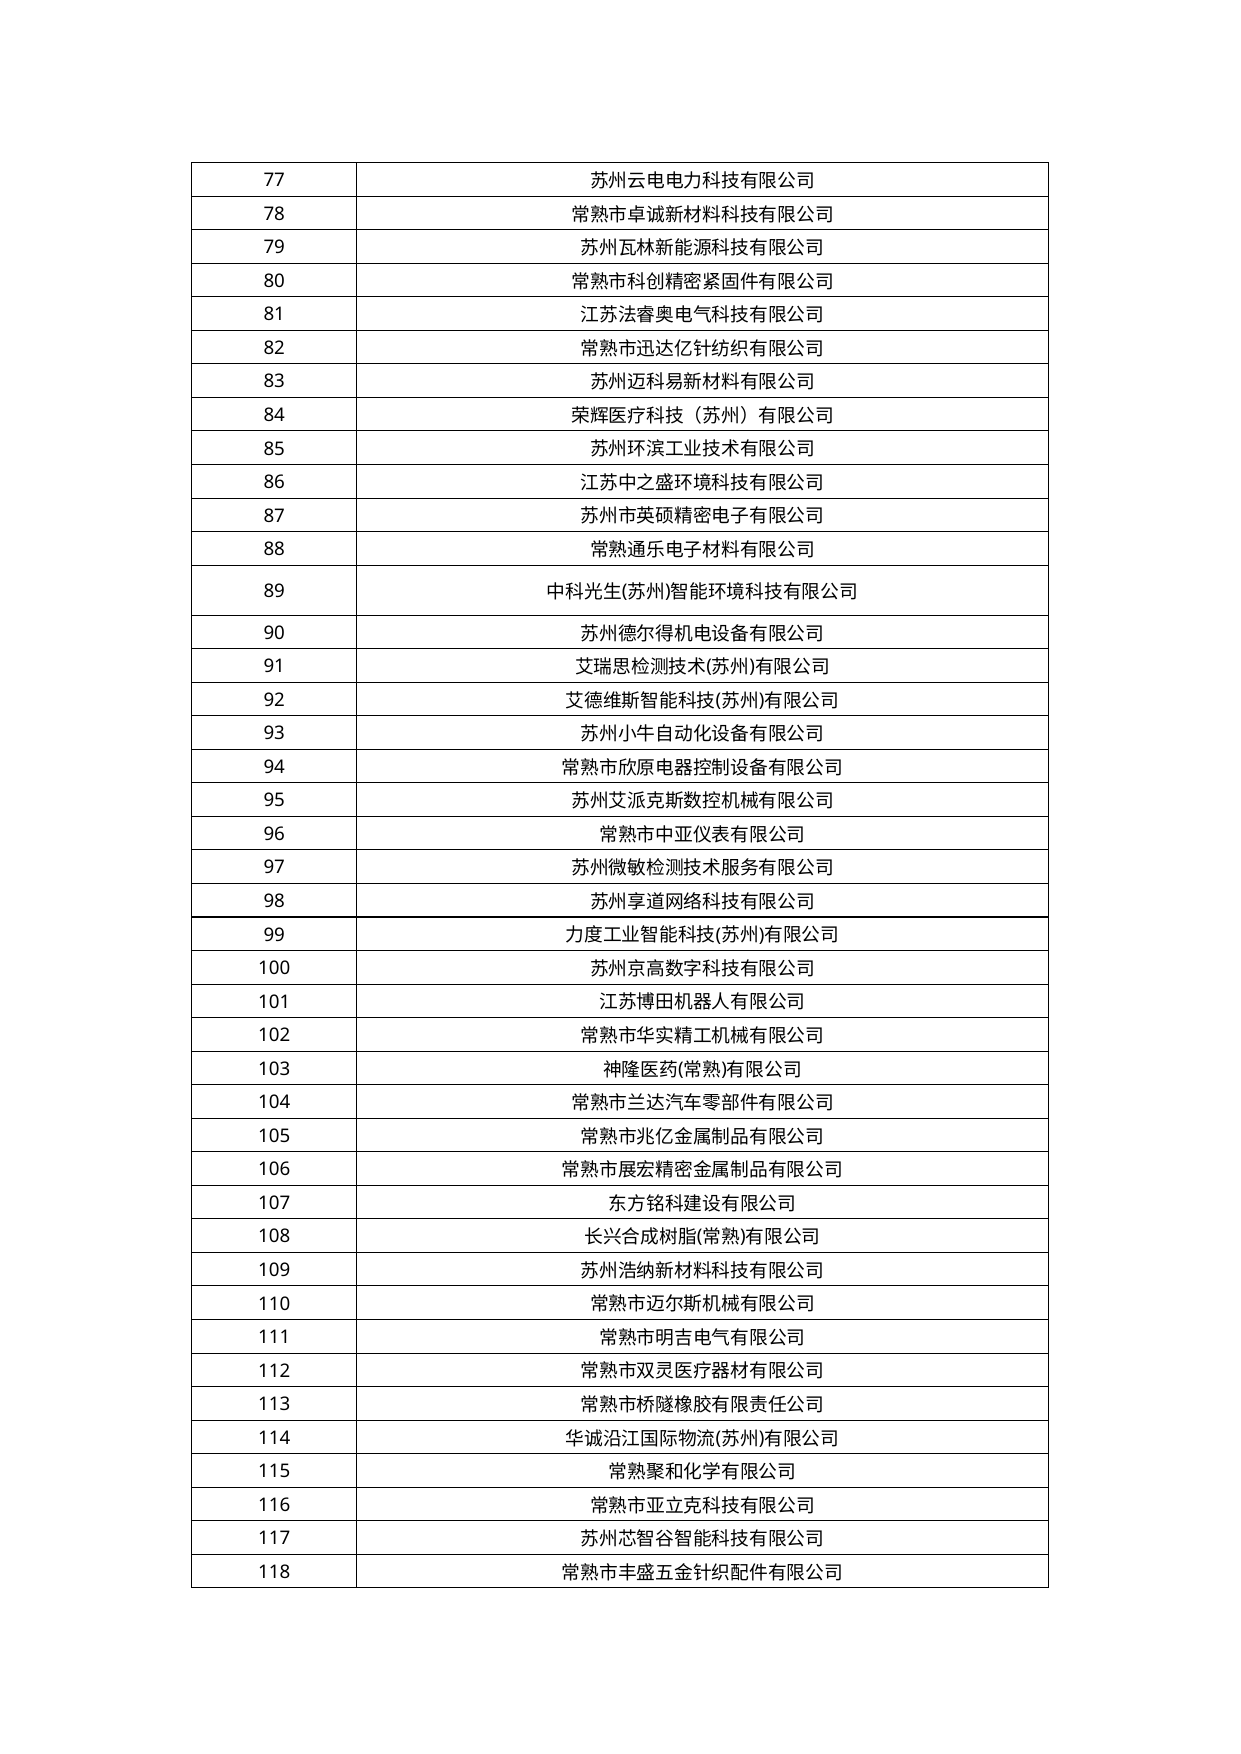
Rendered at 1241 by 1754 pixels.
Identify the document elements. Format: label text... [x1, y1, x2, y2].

table_cell 苏州市英硕精密电子有限公司 [357, 499, 1048, 531]
table_cell 95 [192, 783, 356, 816]
table_cell 常熟市兰达汽车零部件有限公司 [357, 1085, 1048, 1118]
table_cell 96 [192, 817, 356, 849]
table_cell 84 [192, 398, 356, 430]
table_cell 108 [192, 1219, 356, 1252]
table_cell 86 [192, 465, 356, 497]
table_cell 常熟市兆亿金属制品有限公司 [357, 1119, 1048, 1151]
table_cell 苏州瓦林新能源科技有限公司 [357, 230, 1048, 263]
table_cell 89 [192, 566, 356, 614]
table_cell 苏州云电电力科技有限公司 [357, 163, 1048, 196]
table_cell 92 [192, 683, 356, 715]
table_cell 91 [192, 649, 356, 682]
table_cell 104 [192, 1085, 356, 1118]
table_cell 113 [192, 1387, 356, 1419]
table_cell 常熟聚和化学有限公司 [357, 1454, 1048, 1487]
table_cell 102 [192, 1018, 356, 1051]
table_cell 常熟市亚立克科技有限公司 [357, 1488, 1048, 1520]
table_cell 常熟市双灵医疗器材有限公司 [357, 1354, 1048, 1386]
table_cell 苏州艾派克斯数控机械有限公司 [357, 783, 1048, 816]
table_cell 荣辉医疗科技（苏州）有限公司 [357, 398, 1048, 430]
table_cell 88 [192, 532, 356, 564]
table_cell 110 [192, 1286, 356, 1319]
table_cell 109 [192, 1253, 356, 1285]
table_cell 苏州环滨工业技术有限公司 [357, 431, 1048, 464]
table_cell 长兴合成树脂(常熟)有限公司 [357, 1219, 1048, 1252]
table_cell 苏州迈科易新材料有限公司 [357, 364, 1048, 397]
table_cell 艾德维斯智能科技(苏州)有限公司 [357, 683, 1048, 715]
table_cell 常熟市丰盛五金针织配件有限公司 [357, 1555, 1048, 1587]
table_cell 东方铭科建设有限公司 [357, 1186, 1048, 1218]
table_cell 79 [192, 230, 356, 263]
table_cell 83 [192, 364, 356, 397]
table_cell 87 [192, 499, 356, 531]
table_cell 93 [192, 716, 356, 749]
table_cell 苏州微敏检测技术服务有限公司 [357, 850, 1048, 883]
table_cell 常熟市展宏精密金属制品有限公司 [357, 1152, 1048, 1185]
table_cell 苏州浩纳新材料科技有限公司 [357, 1253, 1048, 1285]
table_cell 114 [192, 1421, 356, 1453]
table_cell 78 [192, 197, 356, 229]
table_cell 华诚沿江国际物流(苏州)有限公司 [357, 1421, 1048, 1453]
table_cell 82 [192, 331, 356, 363]
table_cell 101 [192, 985, 356, 1017]
table_cell 常熟市华实精工机械有限公司 [357, 1018, 1048, 1051]
table_cell 97 [192, 850, 356, 883]
table_cell 116 [192, 1488, 356, 1520]
table_cell 103 [192, 1052, 356, 1084]
table_cell 艾瑞思检测技术(苏州)有限公司 [357, 649, 1048, 682]
table_cell 江苏中之盛环境科技有限公司 [357, 465, 1048, 497]
table_cell 107 [192, 1186, 356, 1218]
table_cell 苏州小牛自动化设备有限公司 [357, 716, 1048, 749]
table_cell 85 [192, 431, 356, 464]
table_cell 苏州芯智谷智能科技有限公司 [357, 1521, 1048, 1554]
table_cell 98 [192, 884, 356, 916]
table_cell 112 [192, 1354, 356, 1386]
table_cell 苏州享道网络科技有限公司 [357, 884, 1048, 916]
table_cell 江苏法睿奥电气科技有限公司 [357, 297, 1048, 330]
table_cell 77 [192, 163, 356, 196]
table_cell 118 [192, 1555, 356, 1587]
table_cell 常熟通乐电子材料有限公司 [357, 532, 1048, 564]
table_cell 115 [192, 1454, 356, 1487]
table_cell 力度工业智能科技(苏州)有限公司 [357, 918, 1048, 950]
table_cell 苏州京高数字科技有限公司 [357, 951, 1048, 983]
table_cell 80 [192, 264, 356, 296]
table_cell 常熟市桥隧橡胶有限责任公司 [357, 1387, 1048, 1419]
table_cell 神隆医药(常熟)有限公司 [357, 1052, 1048, 1084]
table_cell 常熟市迅达亿针纺织有限公司 [357, 331, 1048, 363]
table_cell 94 [192, 750, 356, 782]
table_cell 常熟市中亚仪表有限公司 [357, 817, 1048, 849]
table_cell 常熟市明吉电气有限公司 [357, 1320, 1048, 1352]
table_cell 117 [192, 1521, 356, 1554]
table_cell 111 [192, 1320, 356, 1352]
table_cell 苏州德尔得机电设备有限公司 [357, 616, 1048, 648]
table_cell 90 [192, 616, 356, 648]
table_cell 99 [192, 918, 356, 950]
table_cell 100 [192, 951, 356, 983]
table_cell 常熟市科创精密紧固件有限公司 [357, 264, 1048, 296]
table_cell 江苏博田机器人有限公司 [357, 985, 1048, 1017]
table_cell 中科光生(苏州)智能环境科技有限公司 [357, 566, 1048, 614]
table_cell 105 [192, 1119, 356, 1151]
table_cell 常熟市迈尔斯机械有限公司 [357, 1286, 1048, 1319]
table_cell 常熟市卓诚新材料科技有限公司 [357, 197, 1048, 229]
table_cell 常熟市欣原电器控制设备有限公司 [357, 750, 1048, 782]
table_cell 106 [192, 1152, 356, 1185]
table_cell 81 [192, 297, 356, 330]
